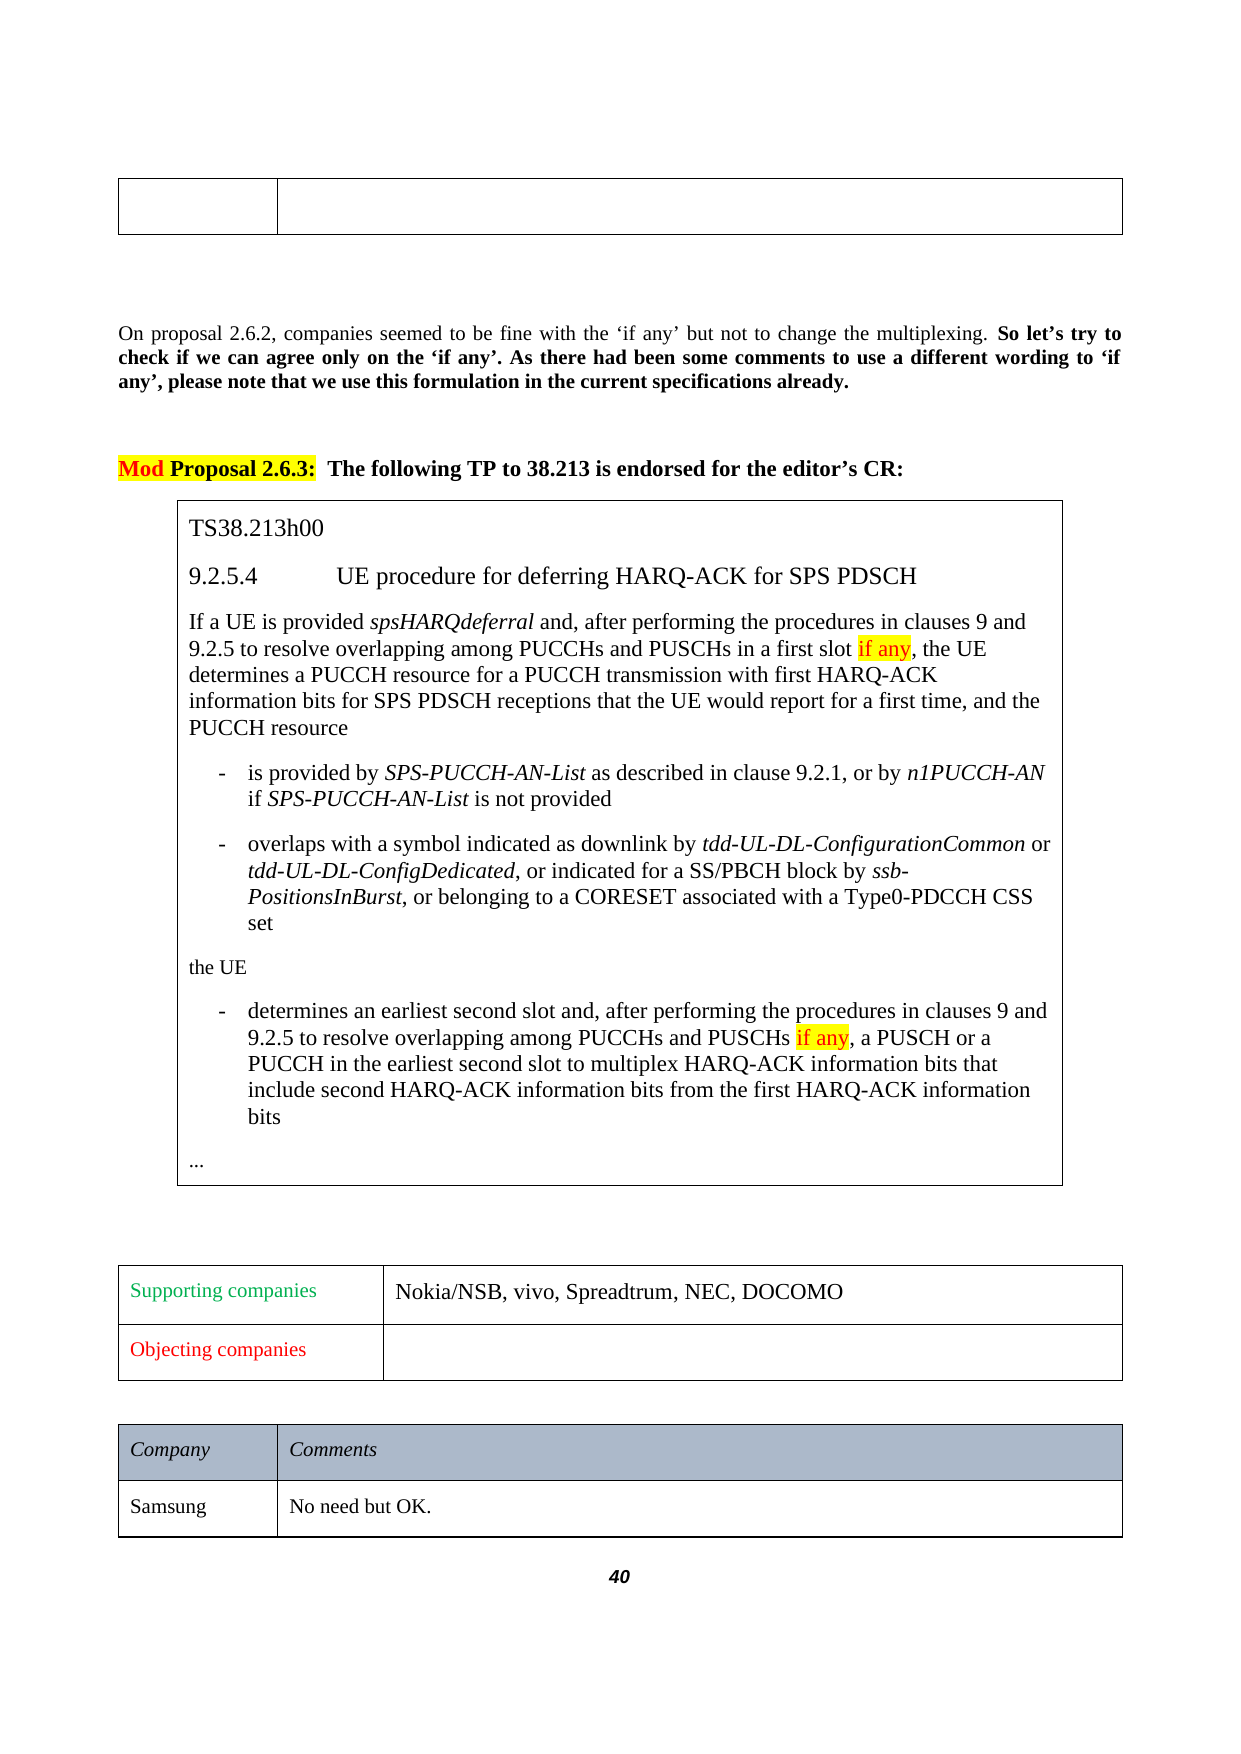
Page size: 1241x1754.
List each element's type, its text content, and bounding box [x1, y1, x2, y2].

table_cell Samsung [119, 1481, 277, 1536]
text Mod Proposal 2.6.3: The following TP to 38.213 is endorsed for the editor’s CR: [316, 455, 1122, 481]
table_header Comments [278, 1425, 1122, 1480]
table_cell [384, 1325, 1122, 1380]
table_header TS38.213h00 9.2.5.4 UE procedure for deferring HARQ-ACK for SPS PDSCH If a UE is provided spsHARQdeferral and, after performing the procedures in clauses 9 and 9.2.5 to resolve overlapping among PUCCHs and PUSCHs in a first slot if any, the UE determines a PUCCH resource for a PUCCH transmission with first HARQ-ACK information bits for SPS PDSCH receptions that the UE would report for a first time, and the PUCCH resource - is provided by SPS-PUCCH-AN-List as described in clause 9.2.1, or by n1PUCCH-AN if SPS-PUCCH-AN-List is not provided - overlaps with a symbol indicated as downlink by tdd-UL-DL-ConfigurationCommon or tdd-UL-DL-ConfigDedicated, or indicated for a SS/PBCH block by ssb-PositionsInBurst, or belonging to a CORESET associated with a Type0-PDCCH CSS set the UE - determines an earliest second slot and, after performing the procedures in clauses 9 and 9.2.5 to resolve overlapping among PUCCHs and PUSCHs if any, a PUSCH or a PUCCH in the earliest second slot to multiplex HARQ-ACK information bits that include second HARQ-ACK information bits from the first HARQ-ACK information bits ... [178, 501, 1062, 1184]
table_cell [119, 179, 277, 234]
table_header Company [119, 1425, 277, 1480]
table_cell [278, 179, 1122, 234]
table_header Supporting companies [119, 1266, 383, 1323]
text On proposal 2.6.2, companies seemed to be fine with the ‘if any’ but not to change the multiplexing. So let’s try to check if we can agree only on the ‘if any’. As there had been some comments to use a different wording to ‘if any’, please note that we use this formulation in the current specifications already. [118, 321, 1122, 393]
table_header Nokia/NSB, vivo, Spreadtrum, NEC, DOCOMO [384, 1266, 1122, 1323]
table_cell No need but OK. [278, 1481, 1122, 1536]
table_cell Objecting companies [119, 1325, 383, 1380]
